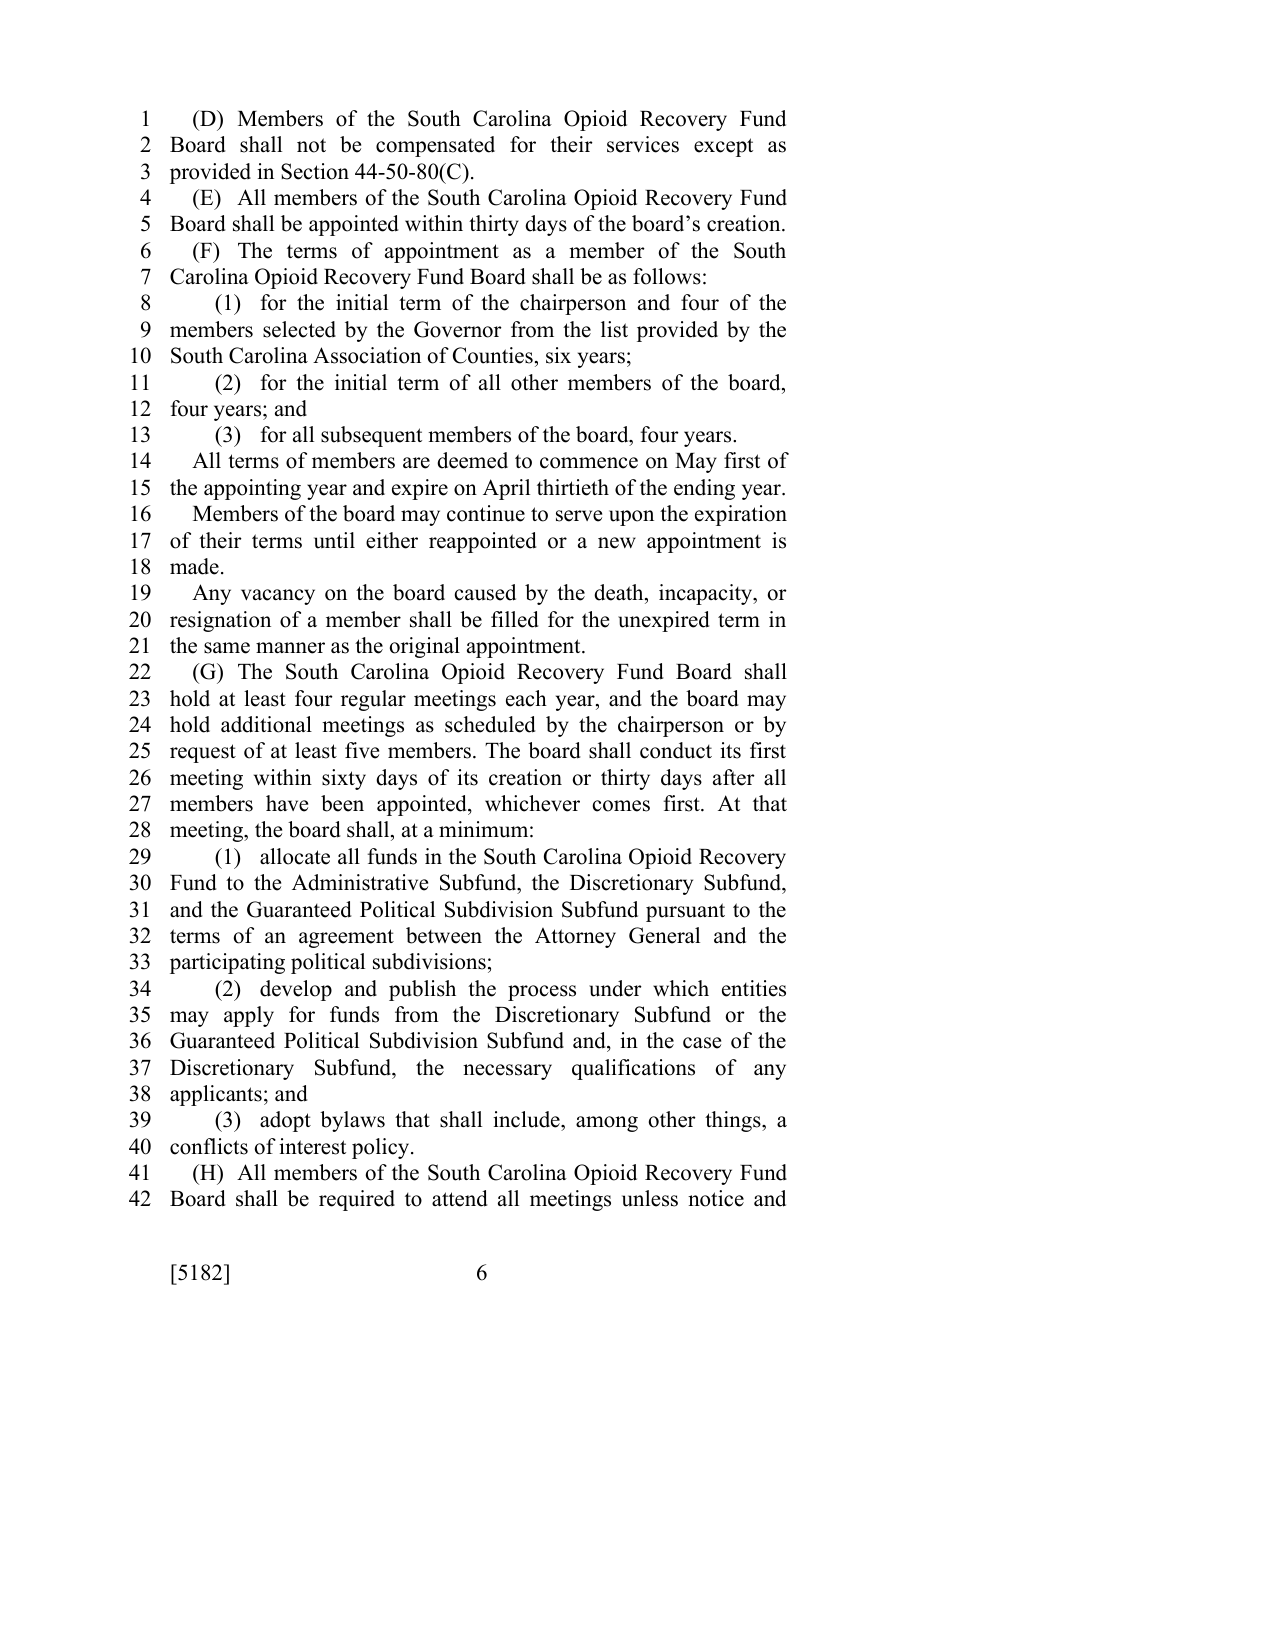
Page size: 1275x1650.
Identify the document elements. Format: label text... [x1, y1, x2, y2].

list (G) The South Carolina Opioid Recovery Fund Board shall hold at least four regular meetings each year, and the board may hold additional meetings as scheduled by the chairperson or by request of at least five members. The board shall conduct its first meeting within sixty days of its creation or thirty days after all members have been appointed, whichever comes first. At that meeting, the board shall, at a minimum: [169, 658, 787, 843]
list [169, 1159, 787, 1212]
list (3) adopt bylaws that shall include, among other things, a conflicts of interest policy. [169, 1106, 787, 1159]
list All terms of members are deemed to commence on May first of the appointing year and expire on April thirtieth of the ending year. [169, 448, 787, 500]
list Members of the board may continue to serve upon the expiration of their terms until either reappointed or a new appointment is made. [169, 500, 787, 579]
list (2) develop and publish the process under which entities may apply for funds from the Discretionary Subfund or the Guaranteed Political Subdivision Subfund and, in the case of the Discretionary Subfund, the necessary qualifications of any applicants; and [169, 975, 787, 1106]
list (1) for the initial term of the chairperson and four of the members selected by the Governor from the list provided by the South Carolina Association of Counties, six years; [169, 289, 787, 368]
list Any vacancy on the board caused by the death, incapacity, or resignation of a member shall be filled for the unexpired term in the same manner as the original appointment. [169, 579, 787, 658]
list (D) Members of the South Carolina Opioid Recovery Fund Board shall not be compensated for their services except as provided in Section 44-50-80(C). [169, 105, 787, 184]
list (3) for all subsequent members of the board, four years. [169, 421, 787, 448]
list (E) All members of the South Carolina Opioid Recovery Fund Board shall be appointed within thirty days of the board’s creation. (F) The terms of appointment as a member of the South Carolina Opioid Recovery Fund Board shall be as follows: [169, 184, 787, 289]
list (1) allocate all funds in the South Carolina Opioid Recovery Fund to the Administrative Subfund, the Discretionary Subfund, and the Guaranteed Political Subdivision Subfund pursuant to the terms of an agreement between the Attorney General and the participating political subdivisions; [169, 843, 787, 975]
list (2) for the initial term of all other members of the board, four years; and [169, 368, 787, 421]
